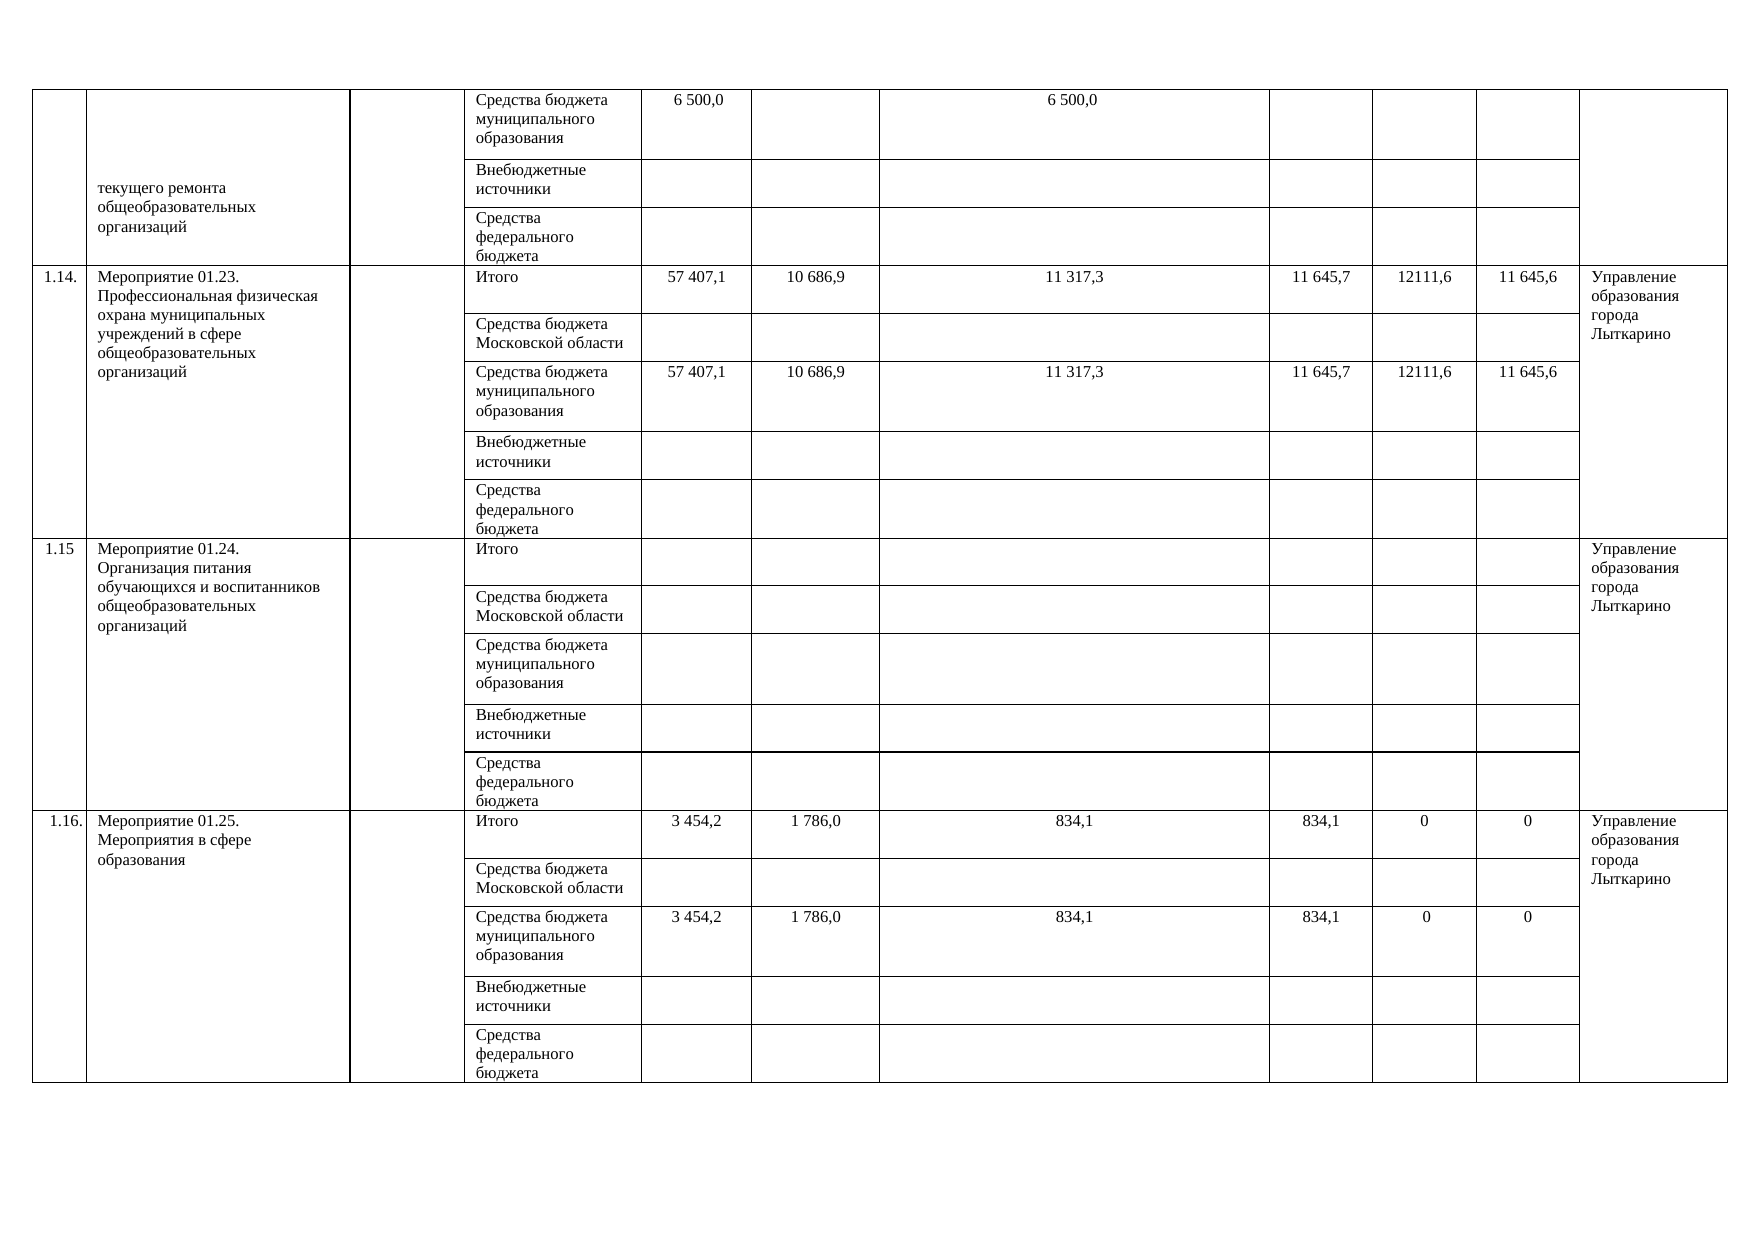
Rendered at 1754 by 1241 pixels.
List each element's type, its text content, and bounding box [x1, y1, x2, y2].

table_cell Внебюджетные источники [465, 705, 641, 751]
table_cell [880, 705, 1269, 751]
table_cell Итого [465, 266, 641, 313]
table_cell 6 500,0 [880, 90, 1269, 159]
table_cell [1270, 586, 1372, 633]
table_cell 11 645,6 [1477, 266, 1579, 313]
table_cell [752, 634, 879, 703]
table_cell [642, 314, 751, 361]
table_cell [880, 859, 1269, 906]
table_cell Мероприятие 01.25. Мероприятия в сфере образования [87, 811, 349, 1082]
table_cell 3 454,2 [642, 907, 751, 976]
table_cell [752, 90, 879, 159]
table_cell [642, 208, 751, 265]
table_cell [1373, 705, 1476, 751]
table_cell [880, 160, 1269, 207]
table_cell [1373, 977, 1476, 1024]
table_cell [880, 586, 1269, 633]
table_cell 3 454,2 [642, 811, 751, 858]
table_cell Средства бюджета Московской области [465, 314, 641, 361]
table_cell [1477, 432, 1579, 479]
table_cell 6 500,0 [642, 90, 751, 159]
table_cell [1270, 314, 1372, 361]
table_cell [642, 480, 751, 538]
table_cell Внебюджетные источники [465, 432, 641, 479]
table_cell [1270, 1025, 1372, 1082]
table_cell [1270, 859, 1372, 906]
table_cell [1477, 753, 1579, 810]
table_cell [1373, 314, 1476, 361]
table_cell [642, 1025, 751, 1082]
table_cell 0 [1373, 907, 1476, 976]
table_cell Средства бюджета Московской области [465, 586, 641, 633]
table_cell Средства бюджета муниципального образования [465, 634, 641, 703]
table_cell [1477, 208, 1579, 265]
table_cell [880, 539, 1269, 585]
table_cell [351, 811, 464, 1082]
table_cell 57 407,1 [642, 266, 751, 313]
table_cell Внебюджетные источники [465, 160, 641, 207]
table_cell [880, 753, 1269, 810]
table_cell [1477, 314, 1579, 361]
table_cell Мероприятие 01.23. Профессиональная физическая охрана муниципальных учреждений в сфере общеобразовательных организаций [87, 266, 349, 538]
table_cell 1 786,0 [752, 907, 879, 976]
table_cell [642, 539, 751, 585]
table_cell [1270, 977, 1372, 1024]
table_cell Средства федерального бюджета [465, 480, 641, 538]
table_cell [752, 586, 879, 633]
table_cell [1477, 634, 1579, 703]
table_cell [1477, 705, 1579, 751]
table_cell 0 [1477, 907, 1579, 976]
table_cell 1.16. [33, 811, 86, 1082]
table_cell 57 407,1 [642, 362, 751, 431]
table_cell [1477, 586, 1579, 633]
table_cell Средства бюджета муниципального образования [465, 362, 641, 431]
table_cell Средства федерального бюджета [465, 208, 641, 265]
table_cell 834,1 [880, 811, 1269, 858]
table_cell 0 [1373, 811, 1476, 858]
table_cell [752, 480, 879, 538]
table_cell [1270, 539, 1372, 585]
table_cell [752, 977, 879, 1024]
table_cell [880, 634, 1269, 703]
table_cell [752, 539, 879, 585]
table_cell [752, 1025, 879, 1082]
table_cell 0 [1477, 811, 1579, 858]
table_cell [1270, 432, 1372, 479]
table_cell [752, 705, 879, 751]
table_cell 1.15 [33, 539, 86, 810]
table_cell [351, 266, 464, 538]
table_cell [1270, 160, 1372, 207]
table_cell [1373, 480, 1476, 538]
table_cell [642, 753, 751, 810]
table_cell 10 686,9 [752, 362, 879, 431]
table_cell [1270, 90, 1372, 159]
table_cell [642, 977, 751, 1024]
table_cell 11 645,7 [1270, 266, 1372, 313]
table_cell 834,1 [880, 907, 1269, 976]
table_cell [880, 208, 1269, 265]
table_cell [880, 480, 1269, 538]
table_cell [1373, 634, 1476, 703]
table_cell [880, 314, 1269, 361]
table_cell [752, 859, 879, 906]
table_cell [1580, 811, 1727, 1082]
table_cell [1477, 977, 1579, 1024]
table_cell [642, 634, 751, 703]
table_cell 10 686,9 [752, 266, 879, 313]
table_cell 834,1 [1270, 907, 1372, 976]
table_cell [642, 859, 751, 906]
table_cell [1373, 160, 1476, 207]
table_cell [880, 977, 1269, 1024]
table_cell [1373, 1025, 1476, 1082]
table_cell [1477, 859, 1579, 906]
table_cell [1373, 859, 1476, 906]
table_cell Средства бюджета муниципального образования [465, 90, 641, 159]
table_cell [1270, 480, 1372, 538]
table_cell Итого [465, 811, 641, 858]
table_cell Средства бюджета Московской области [465, 859, 641, 906]
table_cell Внебюджетные источники [465, 977, 641, 1024]
table_cell 834,1 [1270, 811, 1372, 858]
table_cell Управление образования города Лыткарино [1580, 266, 1727, 538]
table_cell [880, 1025, 1269, 1082]
table_cell [1477, 480, 1579, 538]
table_cell [1477, 160, 1579, 207]
table_cell [752, 314, 879, 361]
table_cell Мероприятие 01.24. Организация питания обучающихся и воспитанников общеобразовательных организаций [87, 539, 349, 810]
table_cell Средства федерального бюджета [465, 1025, 641, 1082]
table_cell [1270, 705, 1372, 751]
table_cell [1270, 634, 1372, 703]
table_cell [1270, 208, 1372, 265]
table_cell [351, 539, 464, 810]
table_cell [465, 907, 641, 976]
table_cell 11 645,6 [1477, 362, 1579, 431]
table_cell 1.14. [33, 266, 86, 538]
table_cell Управление образования города Лыткарино [1580, 539, 1727, 810]
table_cell [752, 432, 879, 479]
table_cell [752, 208, 879, 265]
table_cell 11 645,7 [1270, 362, 1372, 431]
table_cell [1373, 586, 1476, 633]
table_cell [642, 705, 751, 751]
table_cell [1373, 753, 1476, 810]
table_cell Итого [465, 539, 641, 585]
table_cell [642, 432, 751, 479]
table_cell [642, 160, 751, 207]
table_cell 12111,6 [1373, 266, 1476, 313]
table_cell [1477, 1025, 1579, 1082]
table_cell [752, 160, 879, 207]
table_cell [1373, 90, 1476, 159]
table_cell 11 317,3 [880, 266, 1269, 313]
table_cell 12111,6 [1373, 362, 1476, 431]
table_cell [1477, 90, 1579, 159]
table_cell [1373, 539, 1476, 585]
table_cell [880, 432, 1269, 479]
table_cell [1477, 539, 1579, 585]
table_cell [752, 753, 879, 810]
table_cell [1373, 208, 1476, 265]
table_cell [1373, 432, 1476, 479]
table_cell 1 786,0 [752, 811, 879, 858]
table_cell [1270, 753, 1372, 810]
table_cell 11 317,3 [880, 362, 1269, 431]
table_cell [642, 586, 751, 633]
table_cell Средства федерального бюджета [465, 753, 641, 810]
